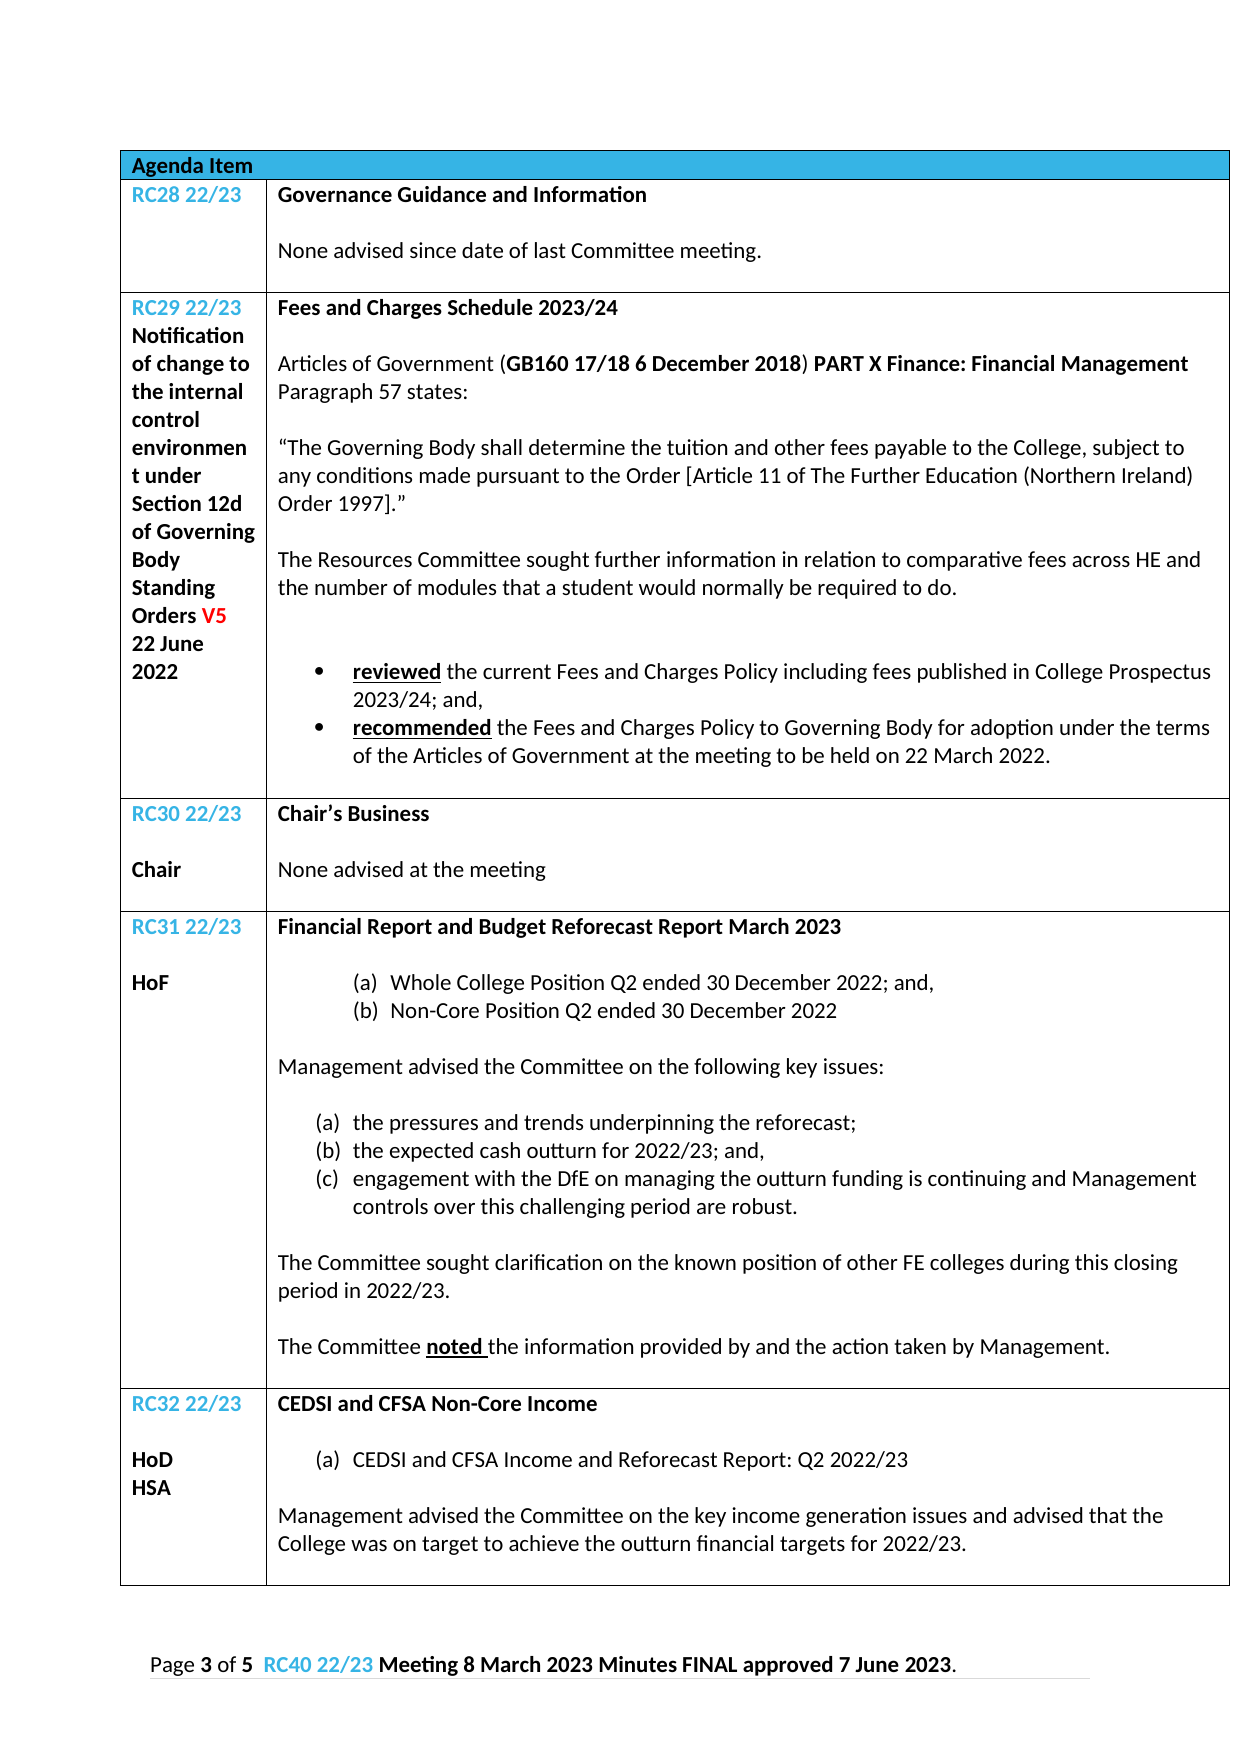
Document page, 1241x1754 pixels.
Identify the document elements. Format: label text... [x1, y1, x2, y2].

table_cell RC29 22/23 Notification of change to the internal control environment under Section 12d of Governing Body Standing Orders V5 22 June 2022 [121, 293, 266, 798]
table_cell Financial Report and Budget Reforecast Report March 2023 Whole College Position Q2 ended 30 December 2022; and, Non-Core Position Q2 ended 30 December 2022 Management advised the Committee on the following key issues: the pressures and trends underpinning the reforecast; the expected cash outturn for 2022/23; and, engagement with the DfE on managing the outturn funding is continuing and Management controls over this challenging period are robust. The Committee sought clarification on the known position of other FE colleges during this closing period in 2022/23. The Committee noted the information provided by and the action taken by Management. [267, 912, 1229, 1388]
table_cell RC30 22/23 Chair [121, 799, 266, 911]
table_cell RC31 22/23 HoF [121, 912, 266, 1388]
table_header Agenda Item [121, 151, 1229, 179]
table_cell RC32 22/23 HoD HSA [121, 1389, 266, 1585]
table_cell Chair’s Business None advised at the meeting [267, 799, 1229, 911]
table_cell RC28 22/23 [121, 180, 266, 292]
table_cell Governance Guidance and Information None advised since date of last Committee meeting. [267, 180, 1229, 292]
table_cell Fees and Charges Schedule 2023/24 Articles of Government (GB160 17/18 6 December 2018) PART X Finance: Financial Management Paragraph 57 states: “The Governing Body shall determine the tuition and other fees payable to the College, subject to any conditions made pursuant to the Order [Article 11 of The Further Education (Northern Ireland) Order 1997].” The Resources Committee sought further information in relation to comparative fees across HE and the number of modules that a student would normally be required to do. reviewed the current Fees and Charges Policy including fees published in College Prospectus 2023/24; and, recommended the Fees and Charges Policy to Governing Body for adoption under the terms of the Articles of Government at the meeting to be held on 22 March 2022. [267, 293, 1229, 798]
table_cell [267, 1389, 1229, 1585]
